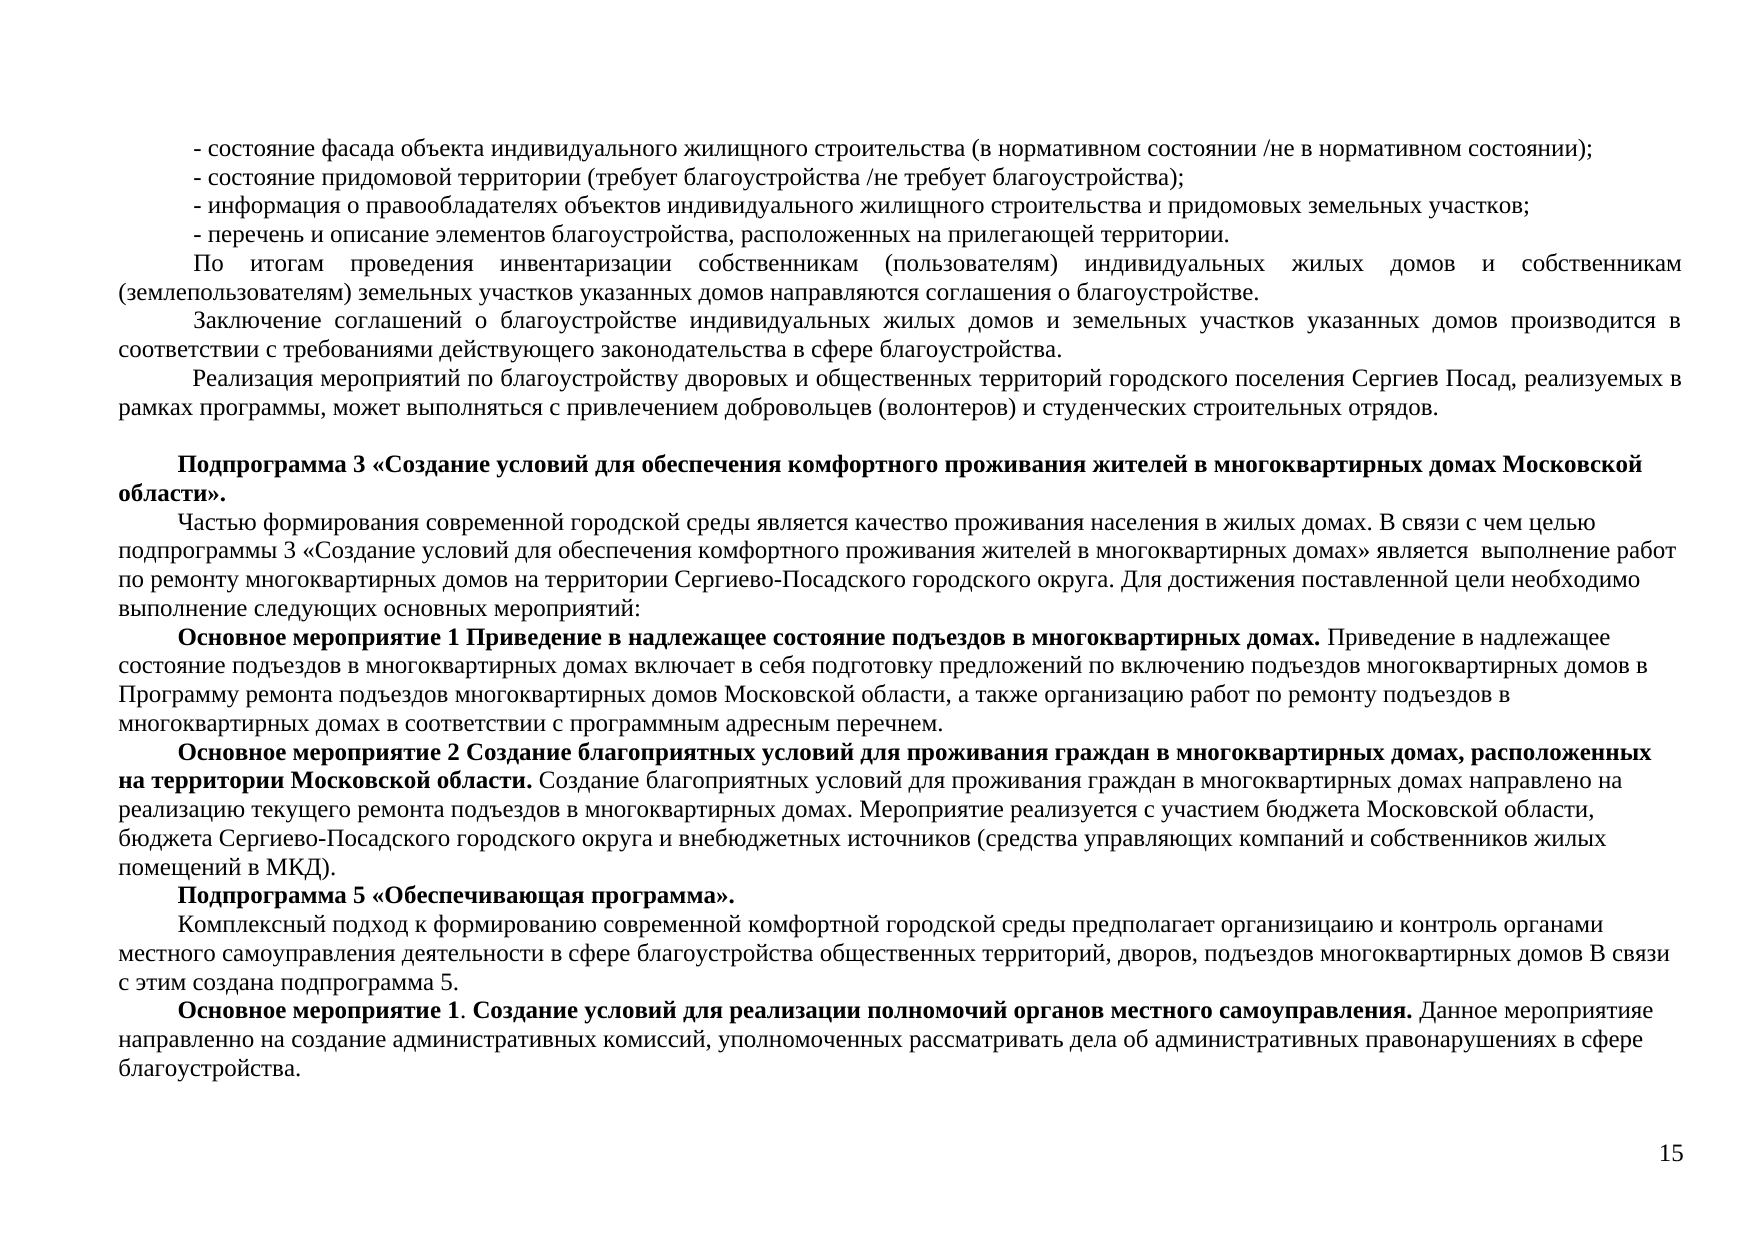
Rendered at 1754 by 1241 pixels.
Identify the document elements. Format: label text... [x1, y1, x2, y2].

text Частью формирования современной городской среды является качество проживания населения в жилых домах. В связи с чем целью подпрограммы 3 «Создание условий для обеспечения комфортного проживания жителей в многоквартирных домах» является выполнение работ по ремонту многоквартирных домов на территории Сергиево-Посадского городского округа. Для достижения поставленной цели необходимо выполнение следующих основных мероприятий: [118, 507, 1683, 622]
text Подпрограмма 5 «Обеспечивающая программа». [118, 880, 1683, 909]
text Основное мероприятие 1. Создание условий для реализации полномочий органов местного самоуправления. Данное мероприятияе направленно на создание административных комиссий, уполномоченных рассматривать дела об административных правонарушениях в сфере благоустройства. [118, 995, 1683, 1082]
text Основное мероприятие 1 Приведение в надлежащее состояние подъездов в многоквартирных домах. Приведение в надлежащее состояние подъездов в многоквартирных домах включает в себя подготовку предложений по включению подъездов многоквартирных домов в Программу ремонта подъездов многоквартирных домов Московской области, а также организацию работ по ремонту подъездов в многоквартирных домах в соответствии с программным адресным перечнем. [118, 622, 1683, 737]
text - состояние придомовой территории (требует благоустройства /не требует благоустройства); [118, 162, 1683, 190]
text - состояние фасада объекта индивидуального жилищного строительства (в нормативном состоянии /не в нормативном состоянии); [118, 133, 1683, 162]
text Подпрограмма 3 «Создание условий для обеспечения комфортного проживания жителей в многоквартирных домах Московской области». [118, 449, 1683, 507]
text Основное мероприятие 2 Создание благоприятных условий для проживания граждан в многоквартирных домах, расположенных на территории Московской области. Создание благоприятных условий для проживания граждан в многоквартирных домах направлено на реализацию текущего ремонта подъездов в многоквартирных домах. Мероприятие реализуется с участием бюджета Московской области, бюджета Сергиево-Посадского городского округа и внебюджетных источников (средства управляющих компаний и собственников жилых помещений в МКД). [118, 737, 1683, 880]
text По итогам проведения инвентаризации собственникам (пользователям) индивидуальных жилых домов и собственникам (землепользователям) земельных участков указанных домов направляются соглашения о благоустройстве. [118, 248, 1683, 305]
text Реализация мероприятий по благоустройству дворовых и общественных территорий городского поселения Сергиев Посад, реализуемых в рамках программы, может выполняться с привлечением добровольцев (волонтеров) и студенческих строительных отрядов. [118, 363, 1683, 420]
text Заключение соглашений о благоустройстве индивидуальных жилых домов и земельных участков указанных домов производится в соответствии с требованиями действующего законодательства в сфере благоустройства. [118, 305, 1683, 363]
text Комплексный подход к формированию современной комфортной городской среды предполагает организицаию и контроль органами местного самоуправления деятельности в сфере благоустройства общественных территорий, дворов, подъездов многоквартирных домов В связи с этим создана подпрограмма 5. [118, 909, 1683, 995]
text - информация о правообладателях объектов индивидуального жилищного строительства и придомовых земельных участков; [118, 190, 1683, 219]
text - перечень и описание элементов благоустройства, расположенных на прилегающей территории. [118, 219, 1683, 248]
